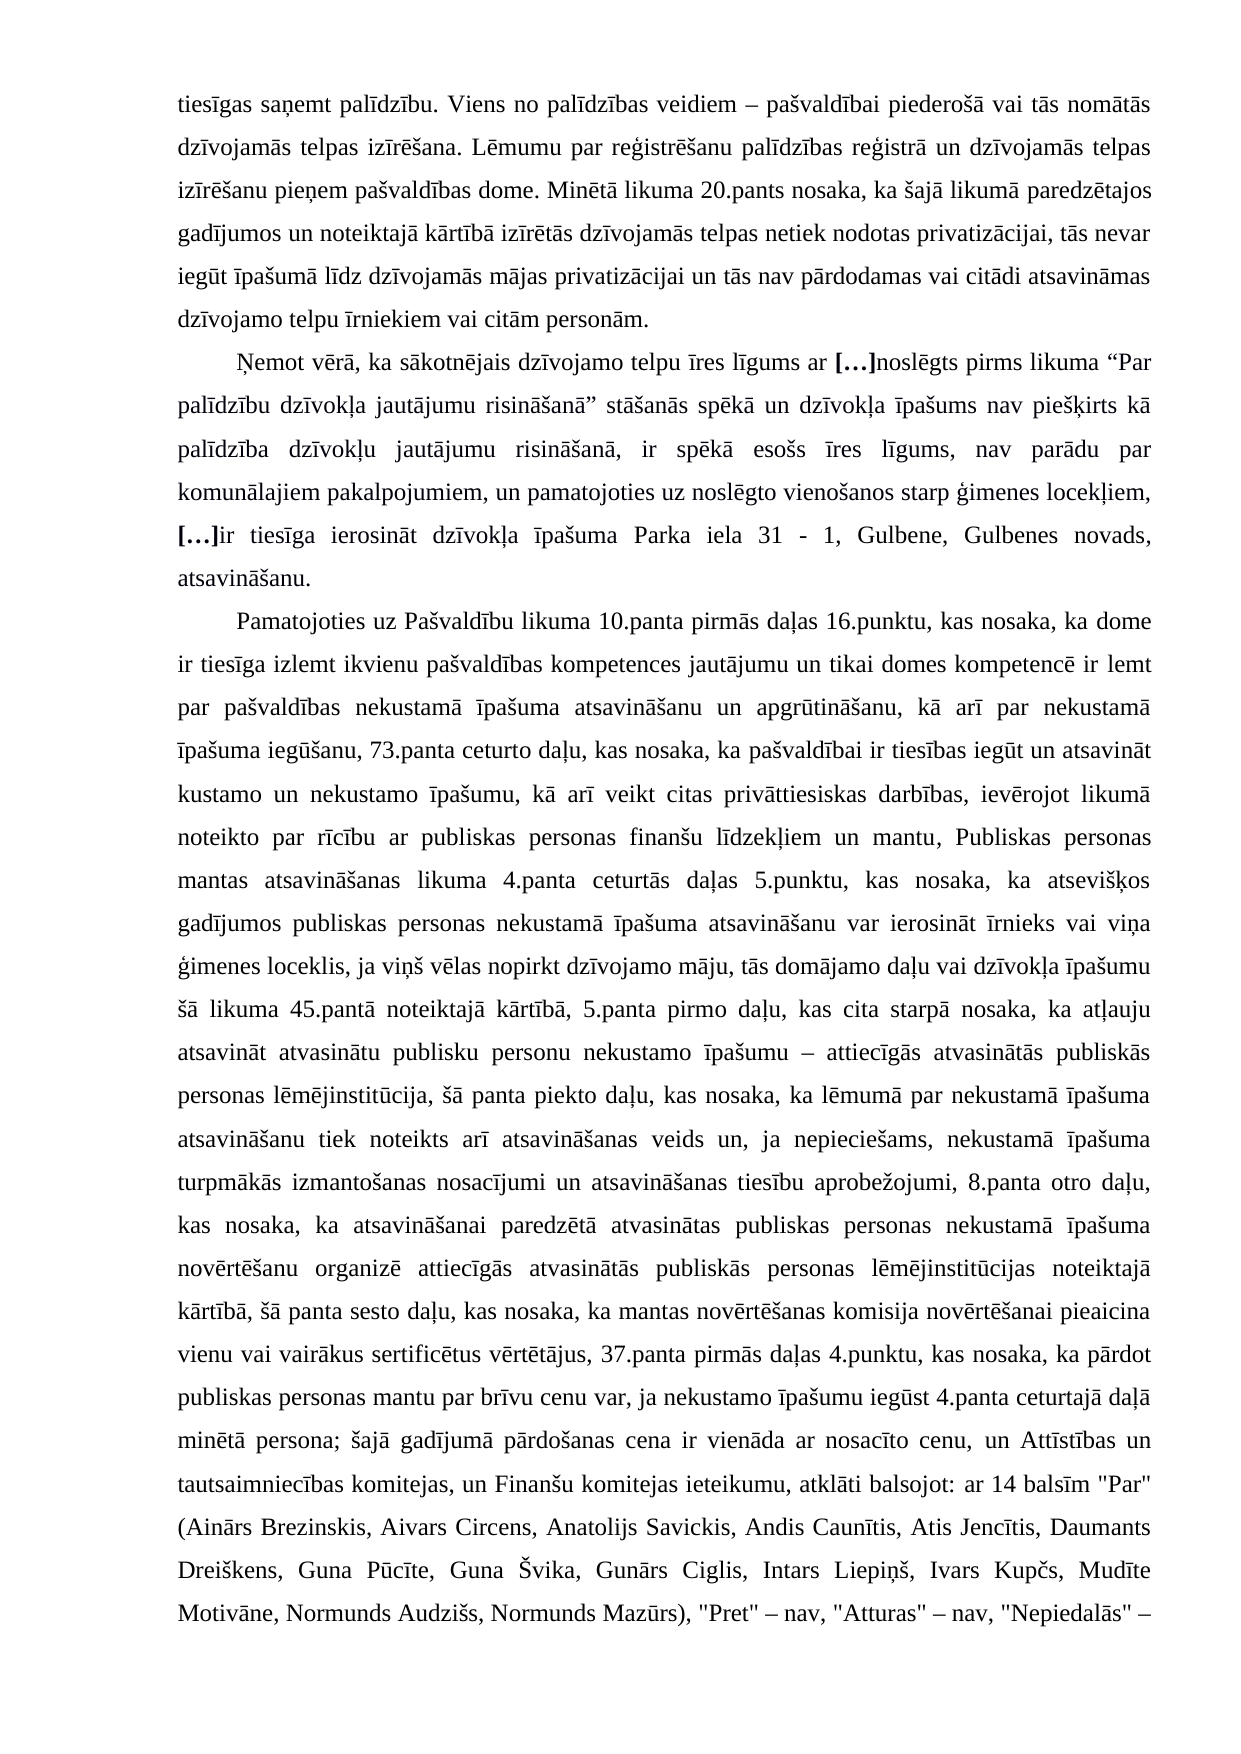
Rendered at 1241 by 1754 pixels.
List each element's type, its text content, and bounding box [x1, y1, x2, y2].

text Ņemot vērā, ka sākotnējais dzīvojamo telpu īres līgums ar […]noslēgts pirms likuma “Par palīdzību dzīvokļa jautājumu risināšanā” stāšanās spēkā un dzīvokļa īpašums nav piešķirts kā palīdzība dzīvokļu jautājumu risināšanā, ir spēkā esošs īres līgums, nav parādu par komunālajiem pakalpojumiem, un pamatojoties uz noslēgto vienošanos starp ģimenes locekļiem, […]ir tiesīga ierosināt dzīvokļa īpašuma Parka iela 31 - 1, Gulbene, Gulbenes novads, atsavināšanu. [177, 347, 1152, 592]
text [177, 89, 1152, 333]
